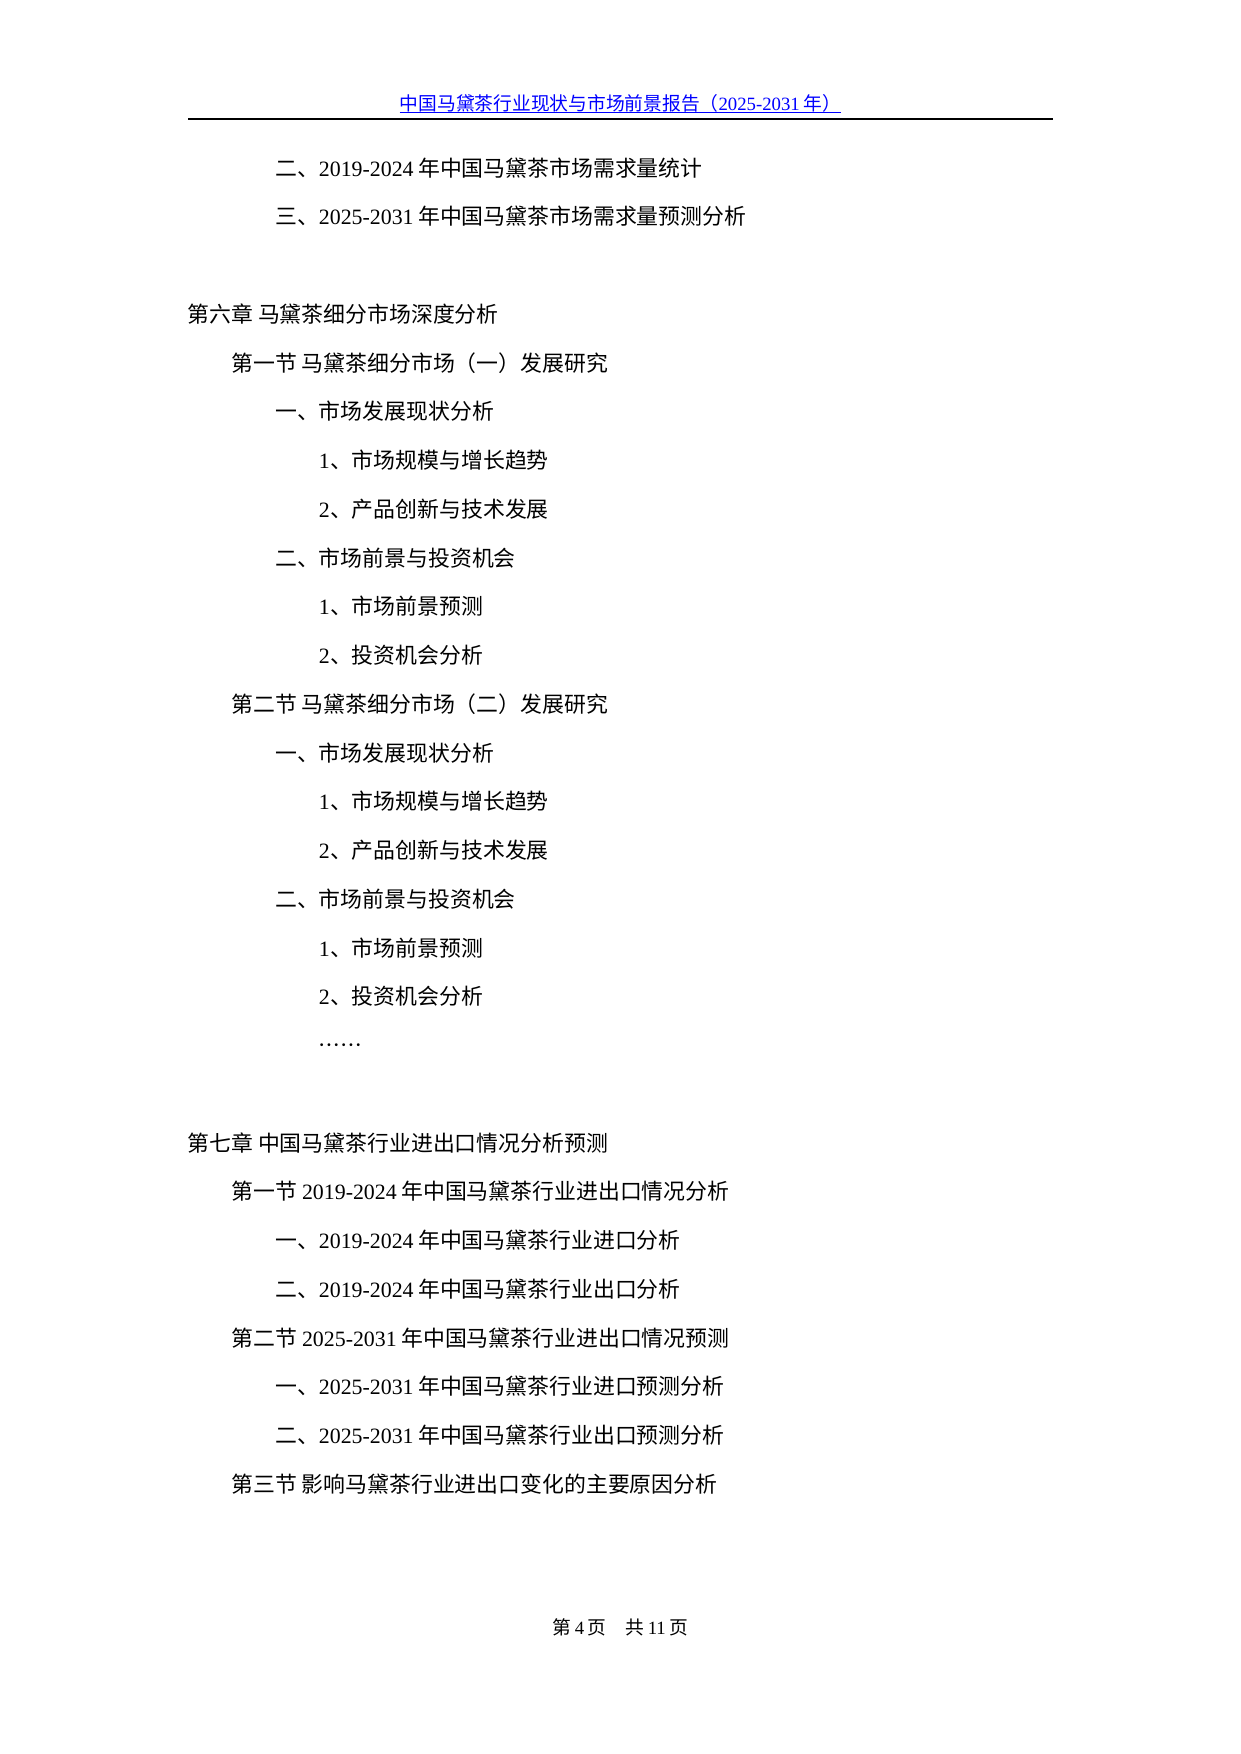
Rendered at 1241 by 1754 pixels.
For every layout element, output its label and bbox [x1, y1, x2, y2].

text [187, 150, 1053, 1499]
